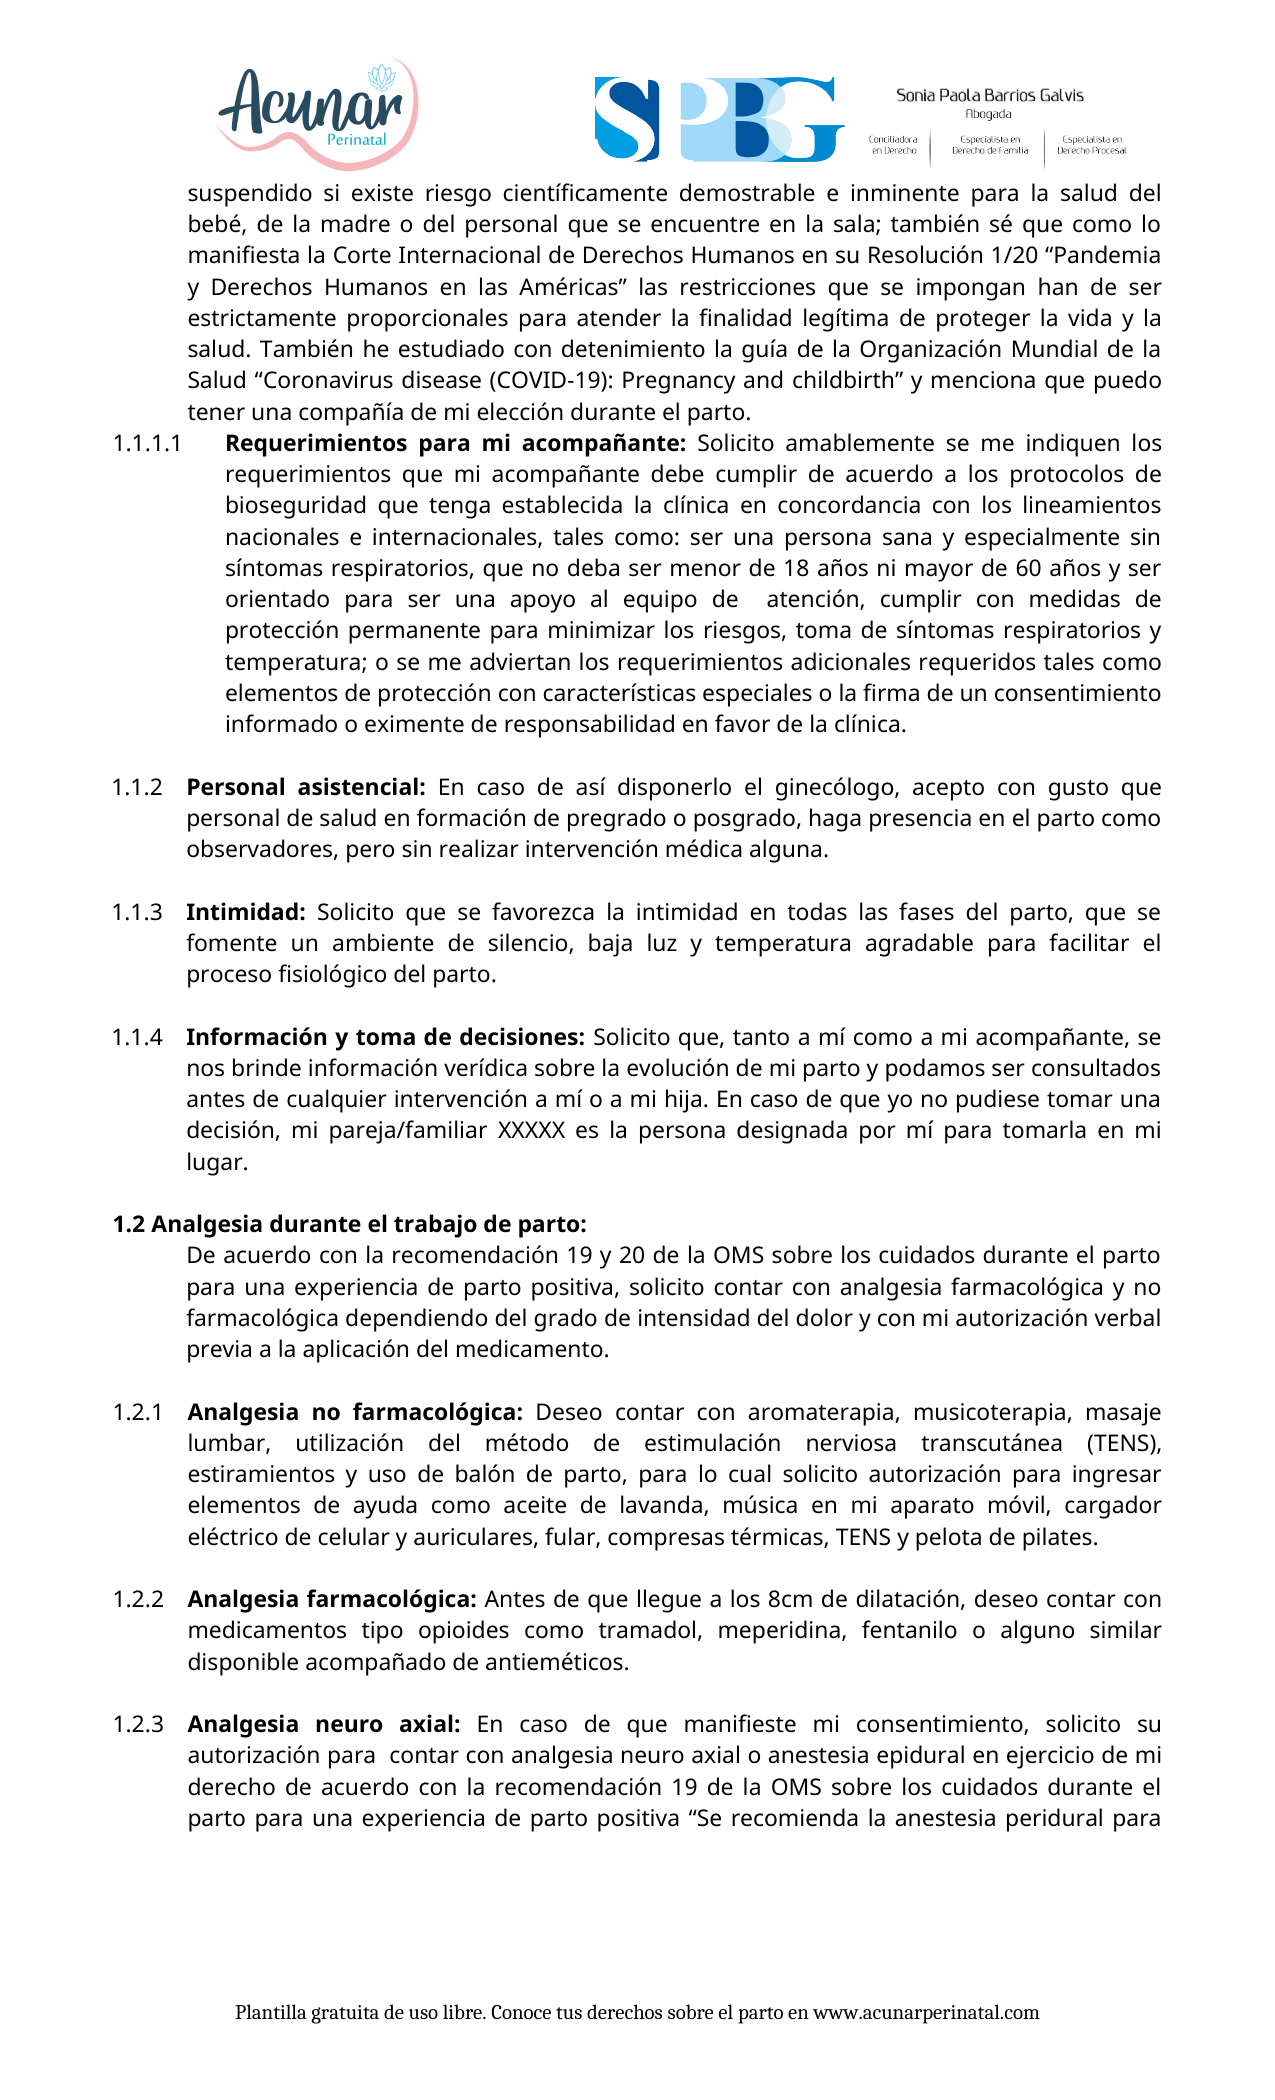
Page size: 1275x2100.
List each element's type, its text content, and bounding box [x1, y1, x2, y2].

list Analgesia no farmacológica: Deseo contar con aromaterapia, musicoterapia, masaje lumbar, utilización del método de estimulación nerviosa transcutánea (TENS), estiramientos y uso de balón de parto, para lo cual solicito autorización para ingresar elementos de ayuda como aceite de lavanda, música en mi aparato móvil, cargador eléctrico de celular y auriculares, fular, compresas térmicas, TENS y pelota de pilates. [112, 1396, 1163, 1552]
list Información y toma de decisiones: Solicito que, tanto a mí como a mi acompañante, se nos brinde información verídica sobre la evolución de mi parto y podamos ser consultados antes de cualquier intervención a mí o a mi hija. En caso de que yo no pudiese tomar una decisión, mi pareja/familiar XXXXX es la persona designada por mí para tomarla en mi lugar. [111, 1021, 1163, 1177]
list Analgesia durante el trabajo de parto: [112, 1208, 1163, 1239]
list Analgesia farmacológica: Antes de que llegue a los 8cm de dilatación, deseo contar con medicamentos tipo opioides como tramadol, meperidina, fentanilo o alguno similar disponible acompañado de antieméticos. [112, 1583, 1163, 1677]
text De acuerdo con la recomendación 19 y 20 de la OMS sobre los cuidados durante el parto para una experiencia de parto positiva, solicito contar con analgesia farmacológica y no farmacológica dependiendo del grado de intensidad del dolor y con mi autorización verbal previa a la aplicación del medicamento. [186, 1239, 1163, 1364]
picture [595, 139, 601, 150]
list Intimidad: Solicito que se favorezca la intimidad en todas las fases del parto, que se fomente un ambiente de silencio, baja luz y temperatura agradable para facilitar el proceso fisiológico del parto. [111, 896, 1163, 989]
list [112, 1708, 1163, 1833]
picture [595, 77, 847, 150]
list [112, 150, 1163, 427]
list Personal asistencial: En caso de así disponerlo el ginecólogo, acepto con gusto que personal de salud en formación de pregrado o posgrado, haga presencia en el parto como observadores, pero sin realizar intervención médica alguna. [111, 771, 1163, 864]
picture [204, 45, 423, 150]
picture [866, 76, 1127, 150]
picture [808, 77, 831, 81]
list Requerimientos para mi acompañante: Solicito amablemente se me indiquen los requerimientos que mi acompañante debe cumplir de acuerdo a los protocolos de bioseguridad que tenga establecida la clínica en concordancia con los lineamientos nacionales e internacionales, tales como: ser una persona sana y especialmente sin síntomas respiratorios, que no deba ser menor de 18 años ni mayor de 60 años y ser orientado para ser una apoyo al equipo de atención, cumplir con medidas de protección permanente para minimizar los riesgos, toma de síntomas respiratorios y temperatura; o se me adviertan los requerimientos adicionales requeridos tales como elementos de protección con características especiales o la firma de un consentimiento informado o eximente de responsabilidad en favor de la clínica. [112, 427, 1163, 739]
